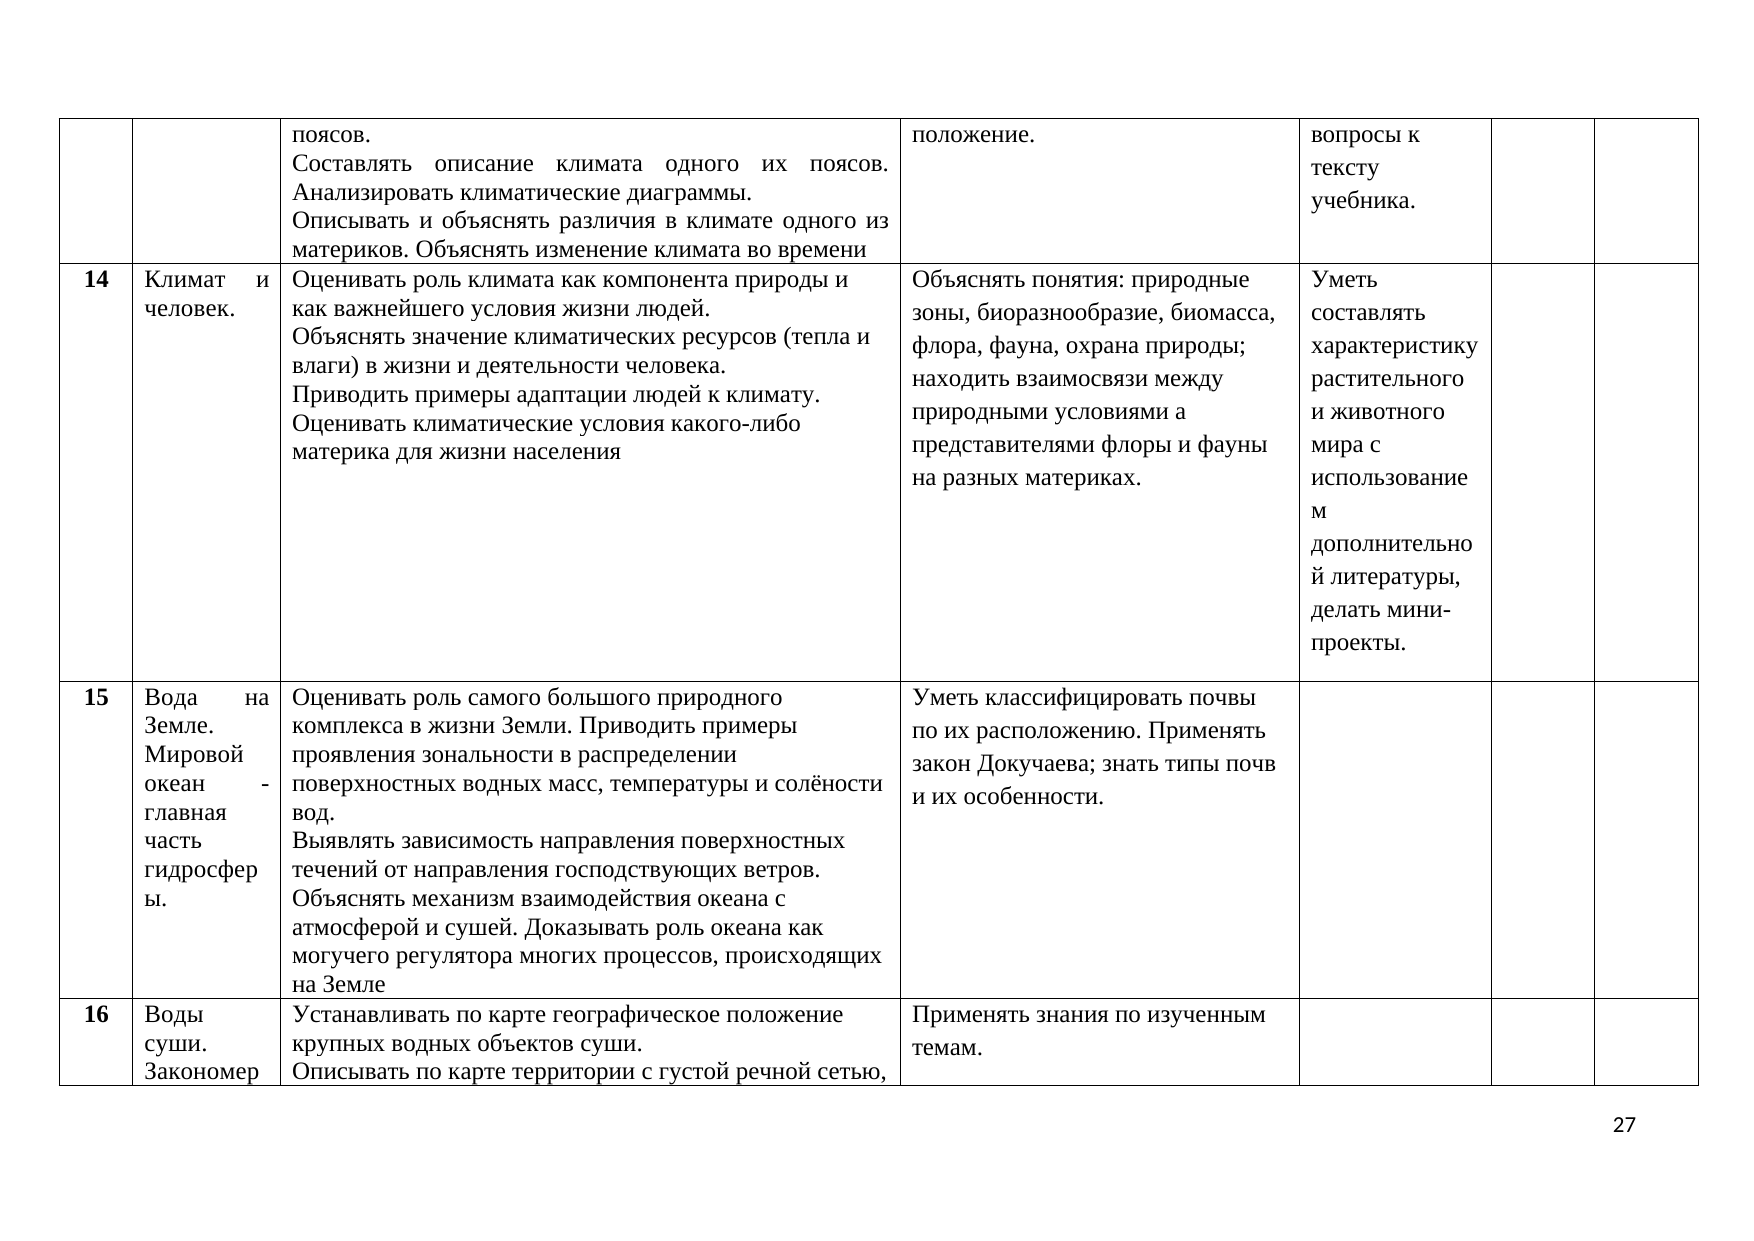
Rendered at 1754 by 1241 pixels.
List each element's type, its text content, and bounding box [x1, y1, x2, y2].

table_cell [1492, 264, 1594, 681]
table_cell [1492, 999, 1594, 1085]
table_cell [1300, 999, 1491, 1085]
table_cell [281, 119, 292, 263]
table_cell Климат и человек. [133, 264, 280, 681]
table_cell [1300, 682, 1491, 998]
table_cell [1492, 682, 1594, 998]
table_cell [901, 119, 1299, 263]
table_cell Оценивать роль климата как компонента природы и как важнейшего условия жизни людей. Объяснять значение климатических ресурсов (тепла и влаги) в жизни и деятельности человека. Приводить примеры адаптации людей к климату. Оценивать климатические условия какого-либо материка для жизни населения [281, 264, 900, 681]
table_cell Вода на Земле. Мировой океан - главная часть гидросферы. [133, 682, 280, 998]
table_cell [133, 999, 280, 1085]
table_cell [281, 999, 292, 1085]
table_cell 16 [60, 999, 132, 1085]
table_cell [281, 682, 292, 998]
table_cell 15 [60, 682, 132, 998]
table_cell Уметь классифицировать почвы по их расположению. Применять закон Докучаева; знать типы почв и их особенности. [901, 682, 1299, 998]
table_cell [901, 999, 1299, 1085]
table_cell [133, 119, 280, 263]
table_cell [1492, 119, 1594, 263]
table_cell [1595, 682, 1698, 998]
table_cell [1595, 119, 1698, 263]
table_cell Уметь составлять характеристику растительного и животного мира с использованием дополнительной литературы, делать мини-проекты. [1300, 264, 1491, 681]
table_cell 13 [60, 119, 132, 263]
table_cell 14 [60, 264, 132, 681]
table_cell Оценивать роль самого большого природного комплекса в жизни Земли. Приводить примеры проявления зональности в распределении поверхностных водных масс, температуры и солёности вод. Выявлять зависимость направления поверхностных течений от направления господствующих ветров. Объяснять механизм взаимодействия океана с атмосферой и сушей. Доказывать роль океана как могучего регулятора многих процессов, происходящих на Земле [335, 682, 900, 998]
table_cell Объяснять понятия: природные зоны, биоразнообразие, биомасса, флора, фауна, охрана природы; находить взаимосвязи между природными условиями а представителями флоры и фауны на разных материках. [901, 264, 1299, 681]
table_cell [1595, 264, 1698, 681]
table_cell [1595, 999, 1698, 1085]
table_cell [1300, 119, 1491, 263]
